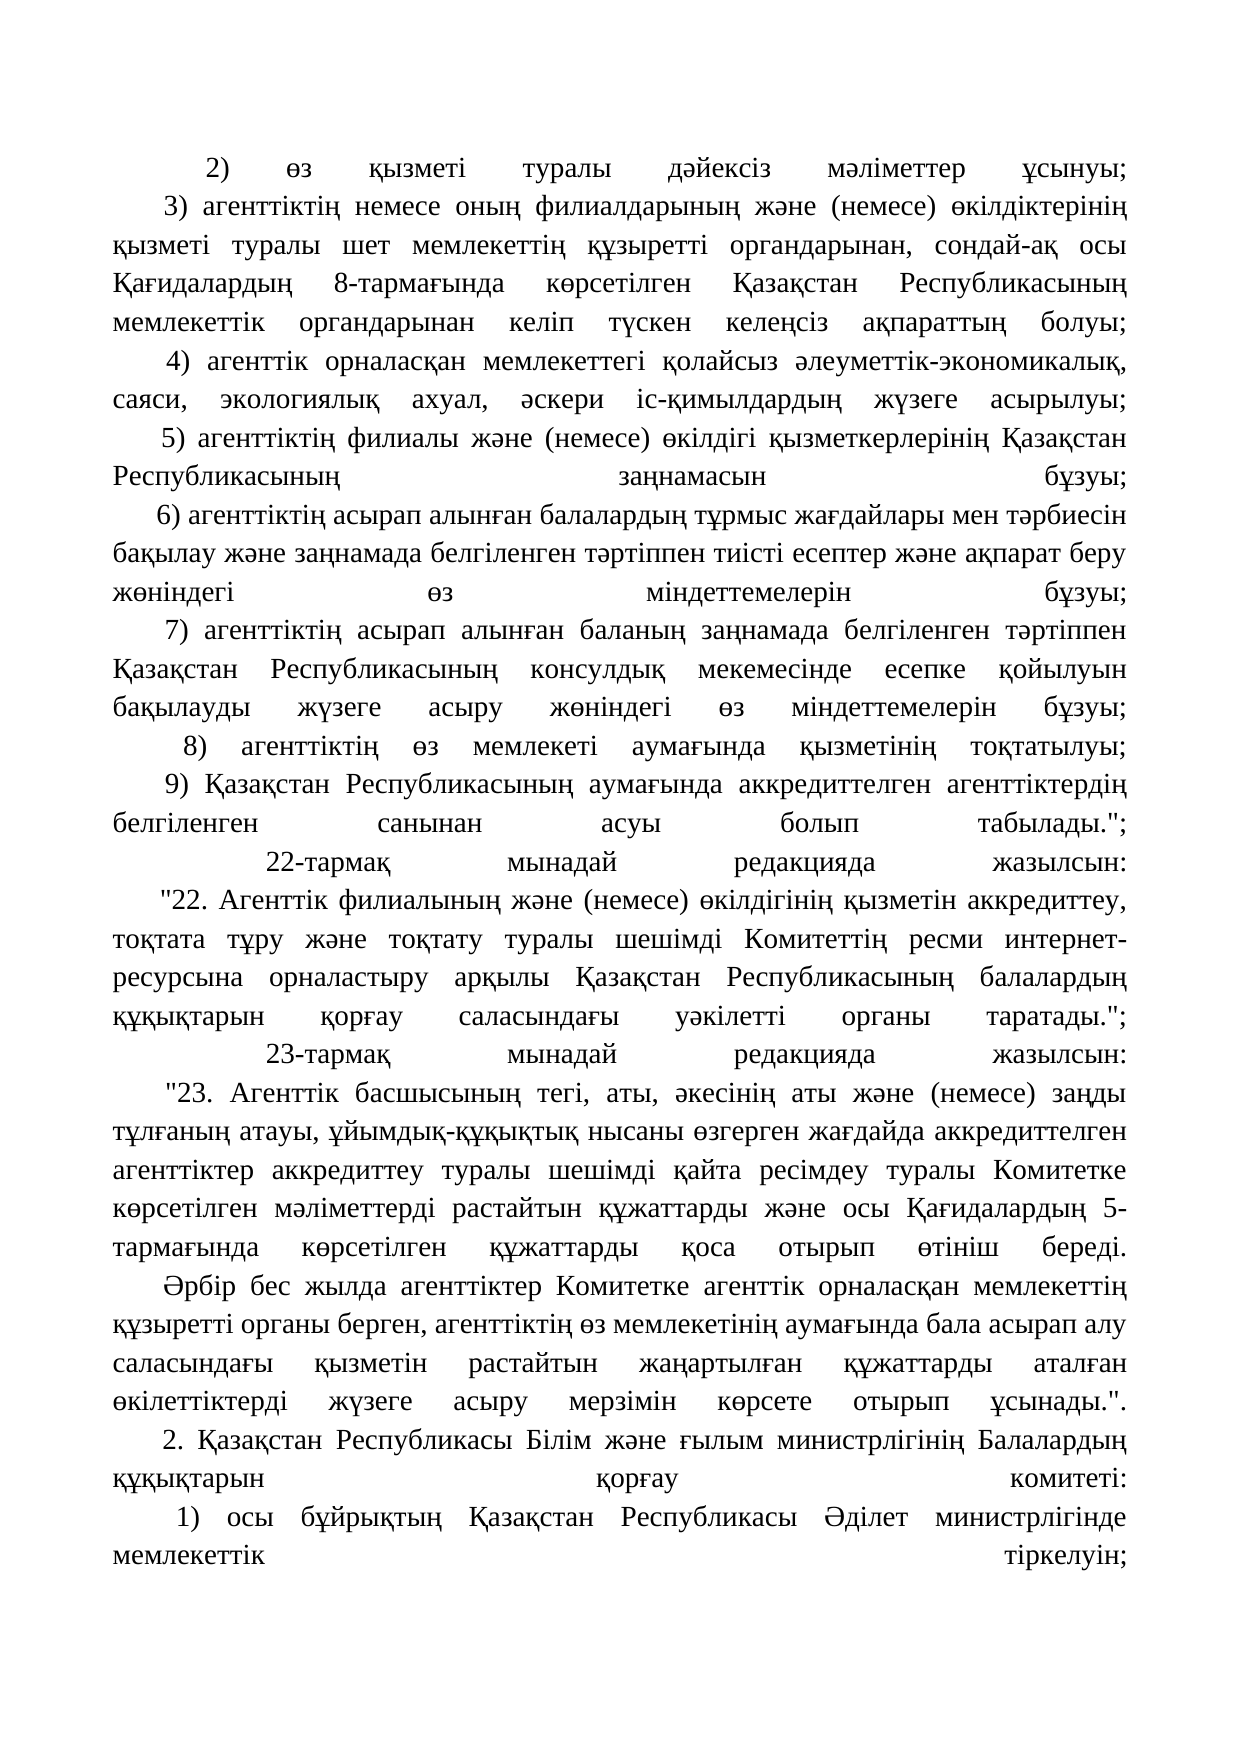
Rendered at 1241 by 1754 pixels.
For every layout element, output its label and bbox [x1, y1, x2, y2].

text [112, 150, 1128, 1571]
